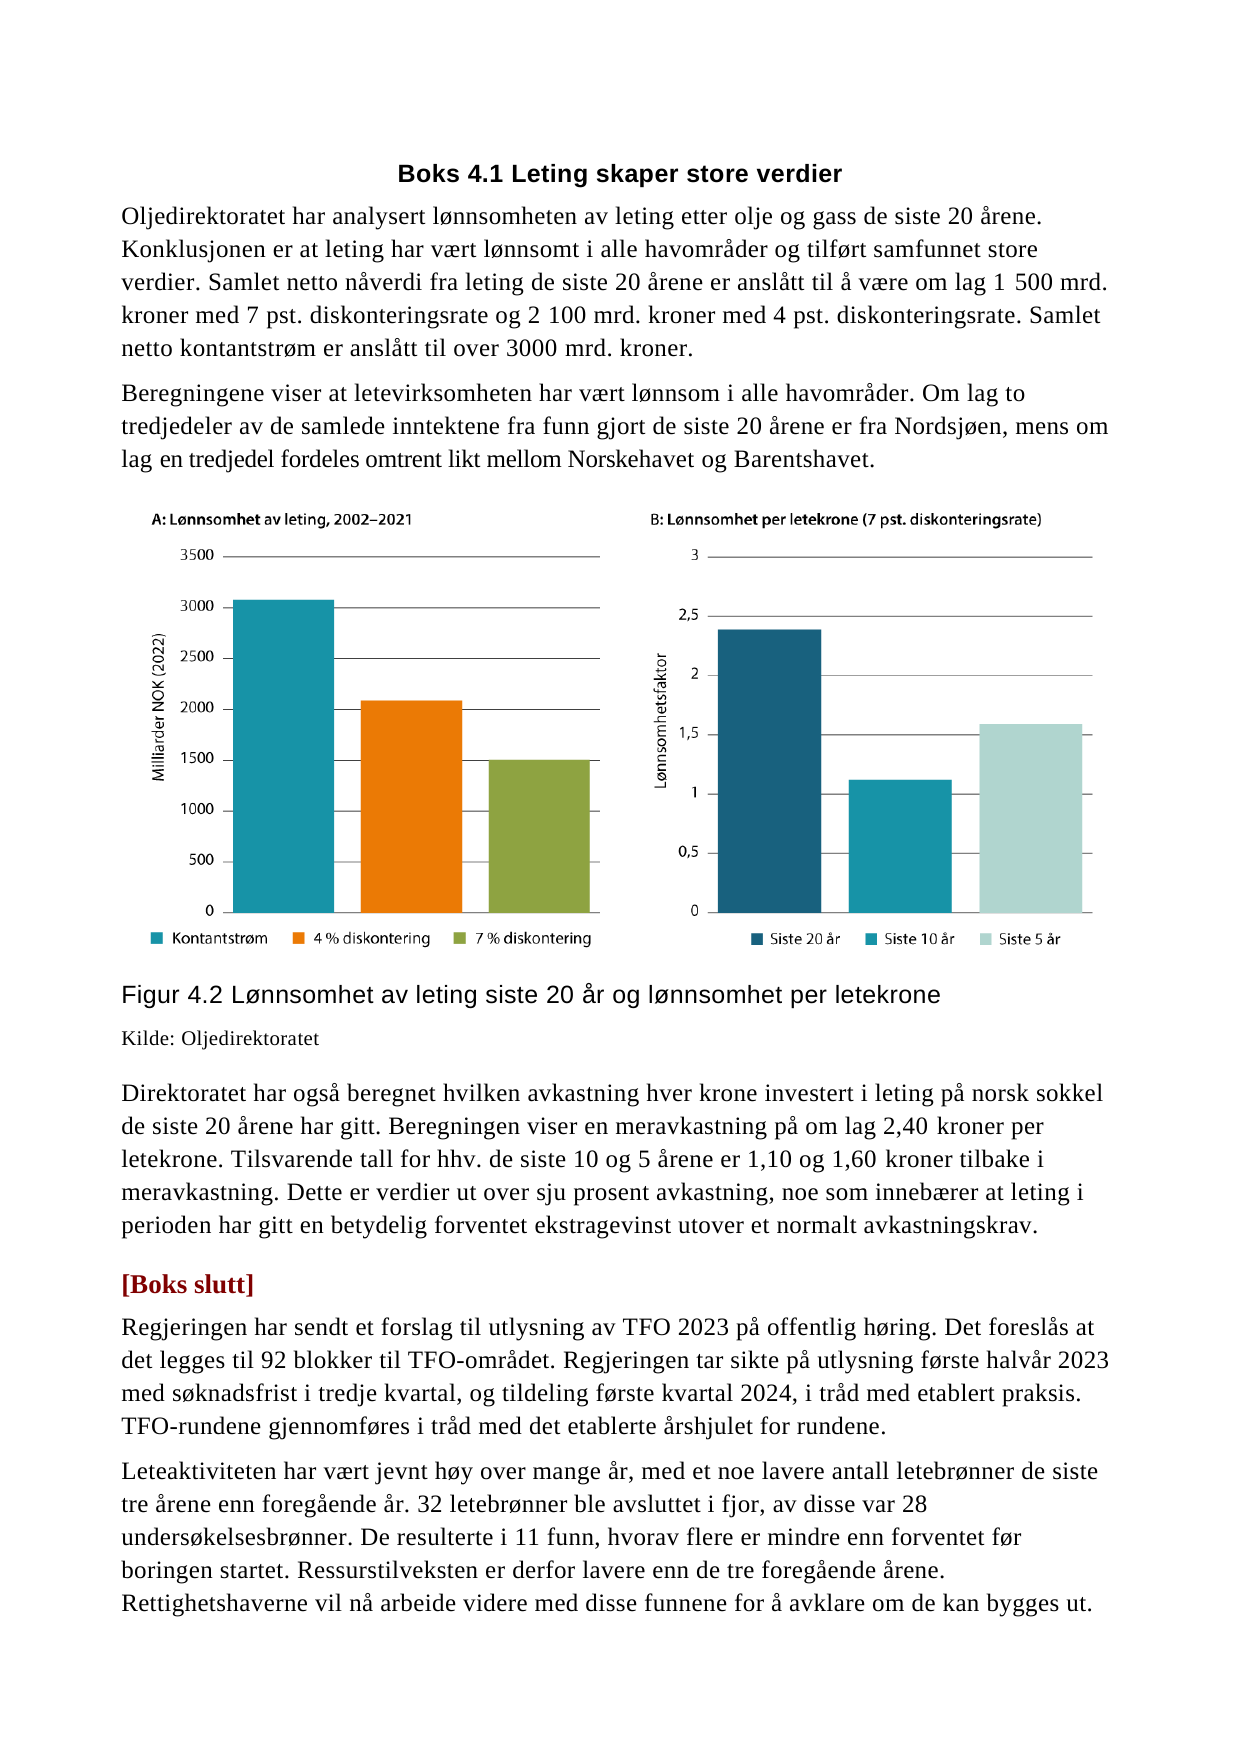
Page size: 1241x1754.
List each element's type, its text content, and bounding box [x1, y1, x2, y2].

text Regjeringen har sendt et forslag til utlysning av TFO 2023 på offentlig høring. Det foreslås at det legges til 92 blokker til TFO-området. Regjeringen tar sikte på utlysning første halvår 2023 med søknadsfrist i tredje kvartal, og tildeling første kvartal 2024, i tråd med etablert praksis. TFO-rundene gjennomføres i tråd med det etablerte årshjulet for rundene. [121, 1312, 1119, 1440]
text Direktoratet har også beregnet hvilken avkastning hver krone investert i leting på norsk sokkel de siste 20 årene har gitt. Beregningen viser en meravkastning på om lag 2,40 kroner per letekrone. Tilsvarende tall for hhv. de siste 10 og 5 årene er 1,10 og 1,60 kroner tilbake i meravkastning. Dette er verdier ut over sju prosent avkastning, noe som innebærer at leting i perioden har gitt en betydelig forventet ekstragevinst utover et normalt avkastningskrav. [121, 1078, 1119, 1239]
text Oljedirektoratet har analysert lønnsomheten av leting etter olje og gass de siste 20 årene. Konklusjonen er at leting har vært lønnsomt i alle havområder og tilført samfunnet store verdier. Samlet netto nåverdi fra leting de siste 20 årene er anslått til å være om lag 1 500 mrd. kroner med 7 pst. diskonteringsrate og 2 100 mrd. kroner med 4 pst. diskonteringsrate. Samlet netto kontantstrøm er anslått til over 3000 mrd. kroner. [121, 201, 1119, 362]
text Kilde: Oljedirektoratet [121, 1026, 1119, 1049]
text Beregningene viser at letevirksomheten har vært lønnsom i alle havområder. Om lag to tredjedeler av de samlede inntektene fra funn gjort de siste 20 årene er fra Nordsjøen, mens om lag en tredjedel fordeles omtrent likt mellom Norskehavet og Barentshavet. [121, 378, 1119, 473]
text Leting skaper store verdier [121, 159, 1119, 188]
text Leteaktiviteten har vært jevnt høy over mange år, med et noe lavere antall letebrønner de siste tre årene enn foregående år. 32 letebrønner ble avsluttet i fjor, av disse var 28 undersøkelsesbrønner. De resulterte i 11 funn, hvorav flere er mindre enn forventet før boringen startet. Ressurstilveksten er derfor lavere enn de tre foregående årene. Rettighetshaverne vil nå arbeide videre med disse funnene for å avklare om de kan bygges ut. [121, 1456, 1119, 1617]
picture [121, 490, 1119, 964]
text Lønnsomhet av leting siste 20 år og lønnsomhet per letekrone [121, 980, 1119, 1009]
text [Boks slutt] [121, 1268, 1119, 1299]
